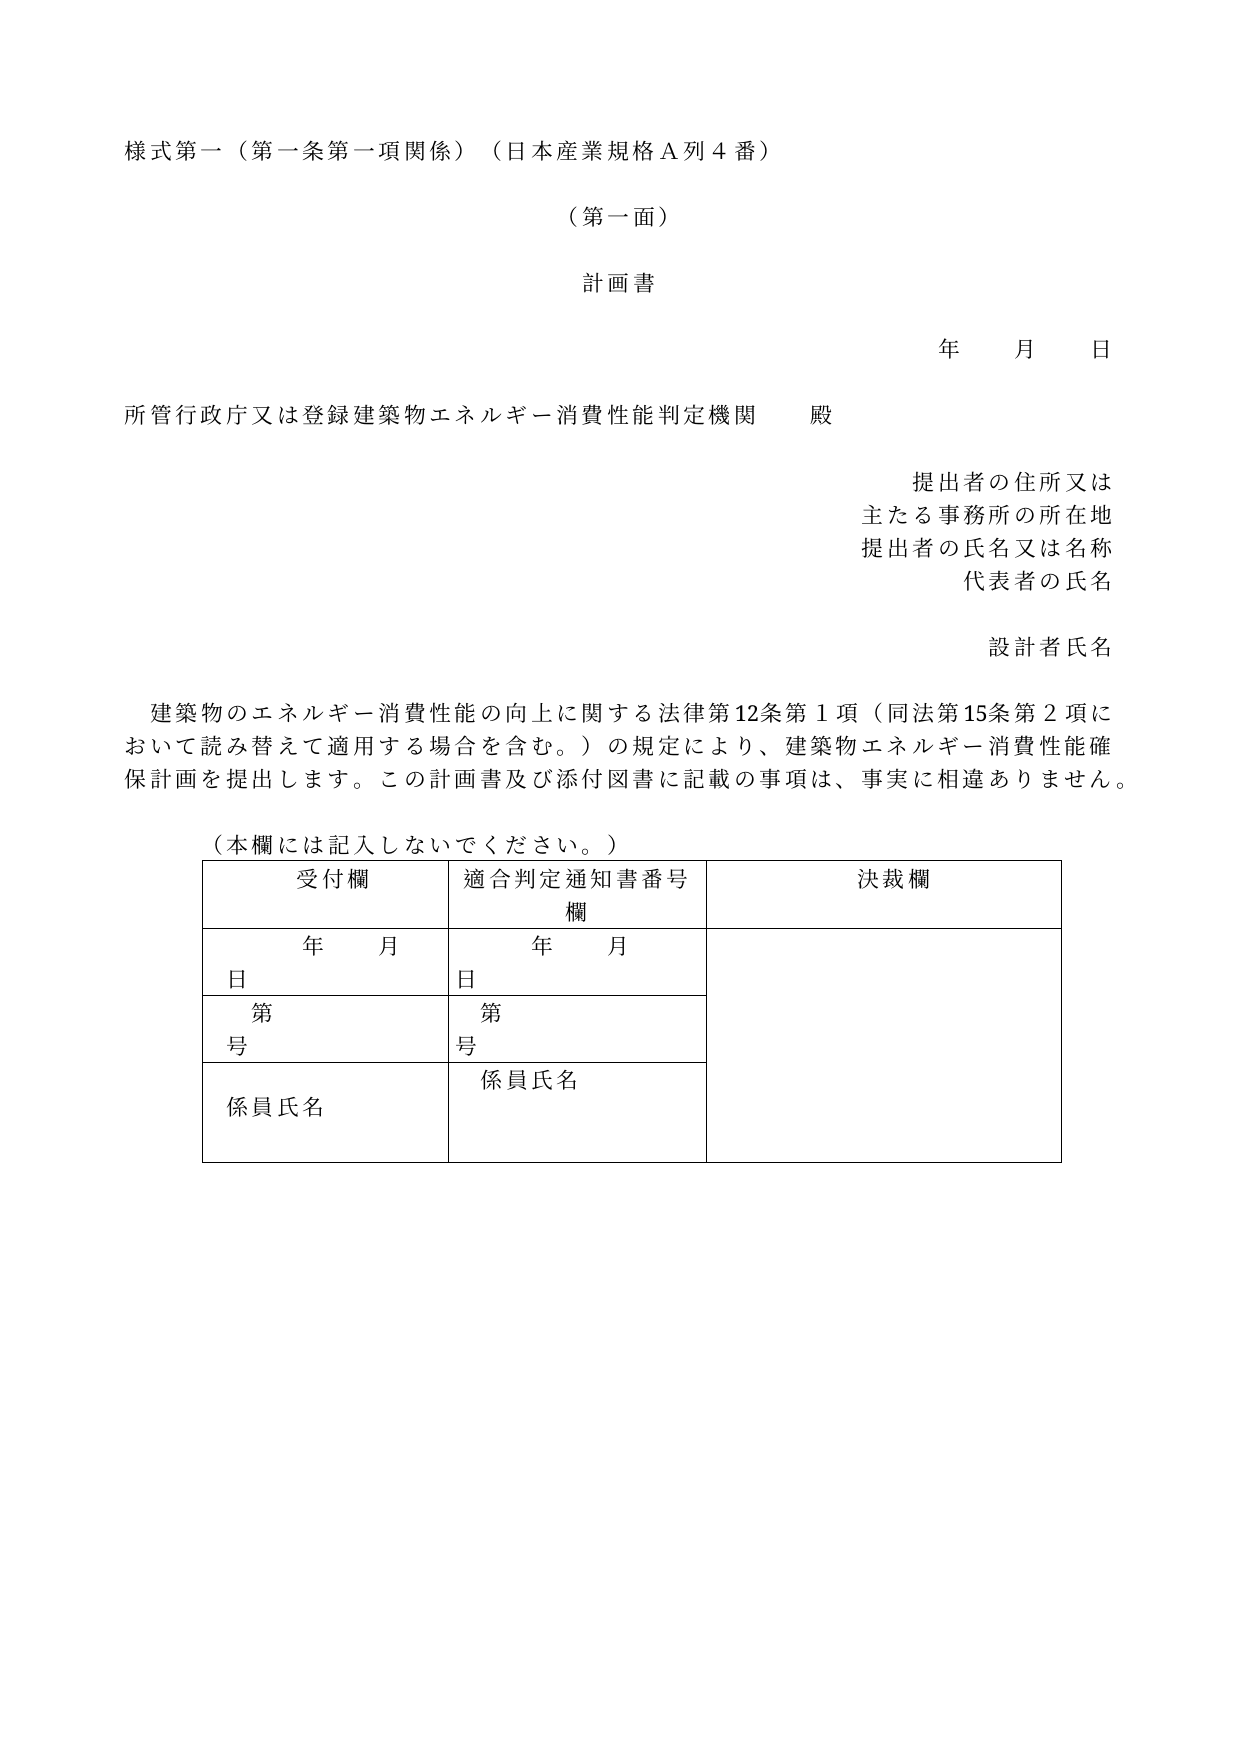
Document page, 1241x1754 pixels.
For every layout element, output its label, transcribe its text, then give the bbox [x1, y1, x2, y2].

text （本欄には記入しないでください。） [124, 827, 1116, 860]
text 所管行政庁又は登録建築物エネルギー消費性能判定機関 殿 [124, 398, 1116, 431]
table_cell 係員氏名 [449, 1063, 706, 1162]
table_header 受付欄 [203, 861, 448, 927]
table_header 決裁欄 [707, 861, 1061, 927]
table_cell 第 号 [203, 996, 448, 1062]
table_cell 年 月 日 [449, 929, 706, 994]
text 設計者氏名 [124, 629, 1116, 662]
text （第一面） [124, 200, 1116, 233]
text 提出者の氏名又は名称 [124, 530, 1116, 563]
table_cell 第 号 [449, 996, 706, 1062]
table_cell 係員氏名 [203, 1063, 448, 1162]
table_cell [707, 929, 1061, 1162]
text 代表者の氏名 [124, 563, 1116, 596]
text 主たる事務所の所在地 [124, 497, 1116, 530]
table_cell 年 月 日 [203, 929, 448, 994]
text 提出者の住所又は [124, 464, 1116, 497]
text 年 月 日 [124, 332, 1116, 365]
text 様式第一（第一条第一項関係）（日本産業規格Ａ列４番） [124, 134, 1116, 167]
text 建築物のエネルギー消費性能の向上に関する法律第12条第１項（同法第15条第２項において読み替えて適用する場合を含む。）の規定により、建築物エネルギー消費性能確保計画を提出します。この計画書及び添付図書に記載の事項は、事実に相違ありません。 [124, 695, 1116, 794]
text 計画書 [124, 266, 1116, 299]
table_header 適合判定通知書番号欄 [449, 861, 706, 927]
